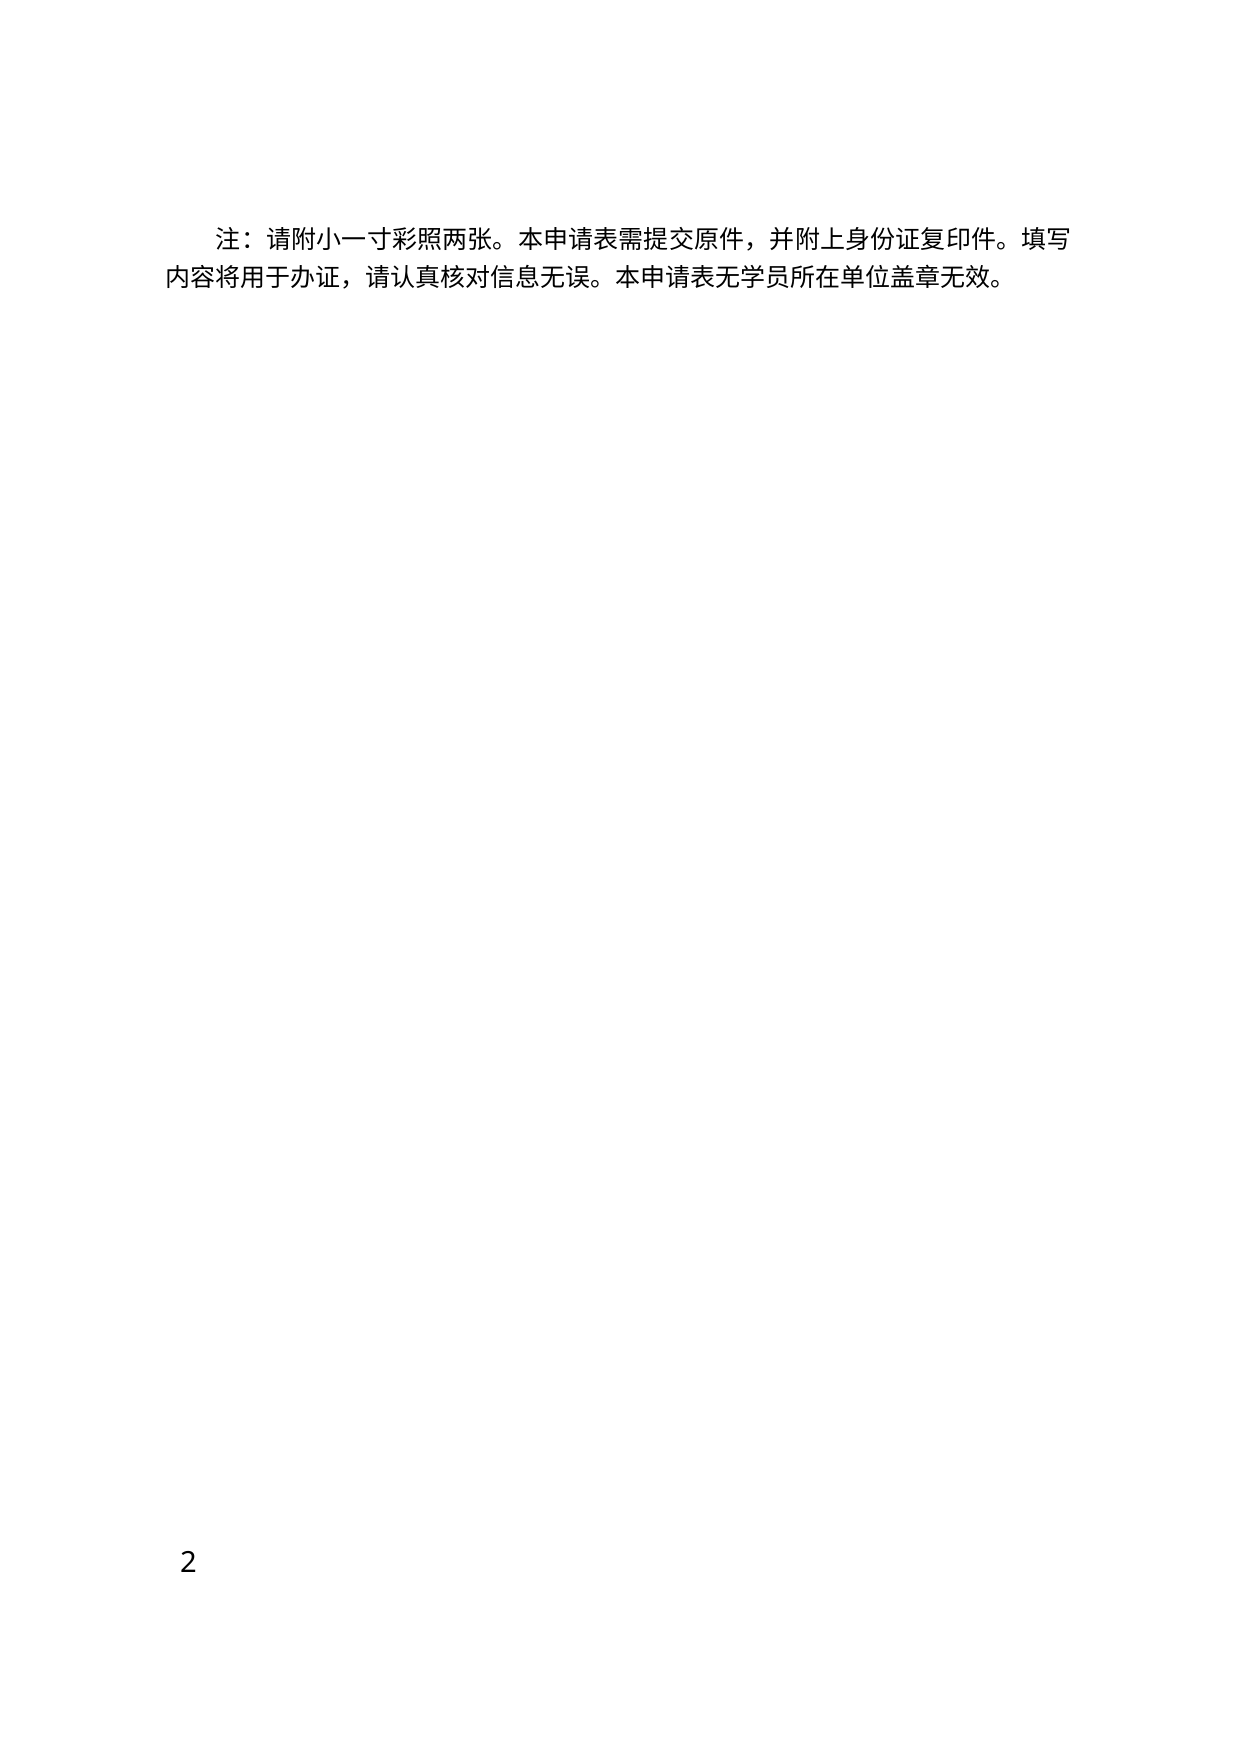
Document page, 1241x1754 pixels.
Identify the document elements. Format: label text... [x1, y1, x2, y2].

text 注：请附小一寸彩照两张。本申请表需提交原件，并附上身份证复印件。填写内容将用于办证，请认真核对信息无误。本申请表无学员所在单位盖章无效。 [165, 218, 1075, 293]
